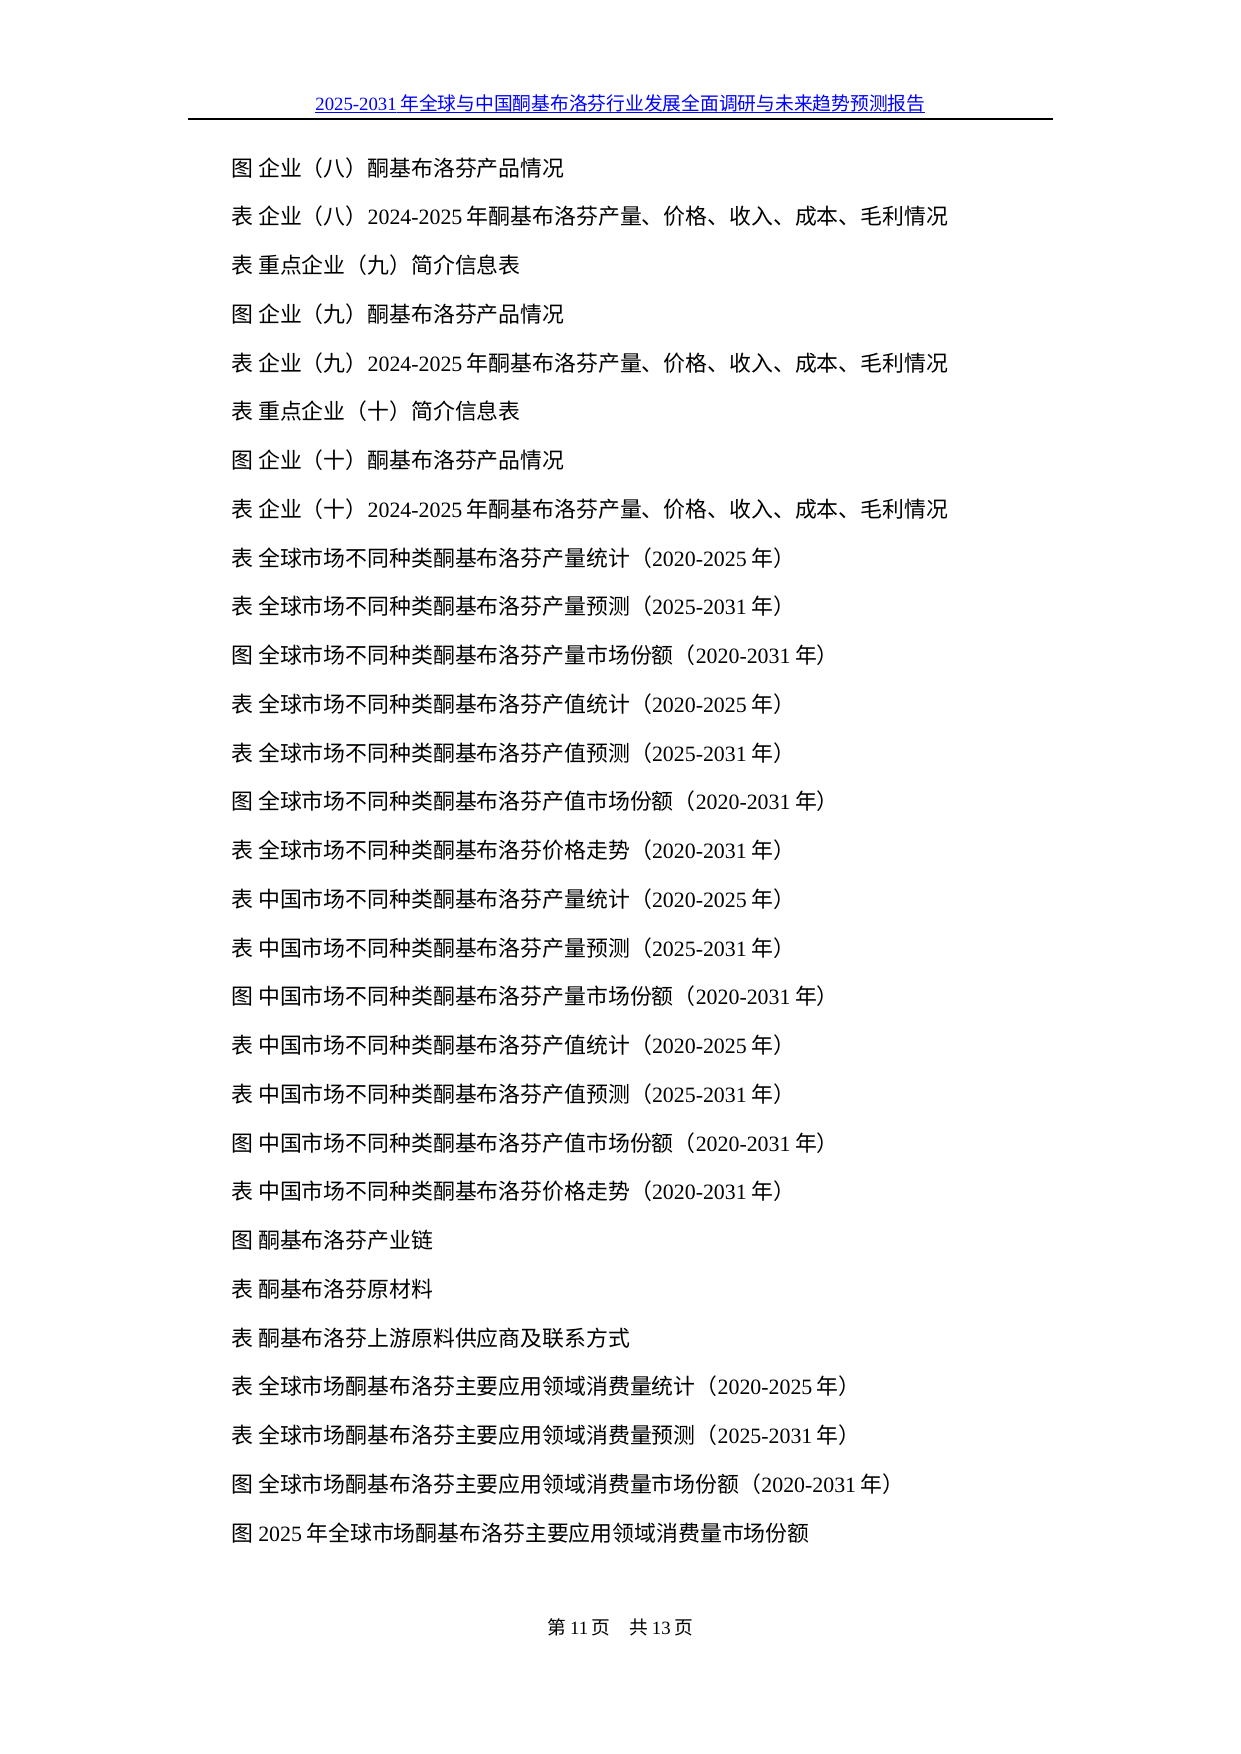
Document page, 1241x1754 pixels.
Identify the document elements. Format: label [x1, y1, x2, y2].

text [187, 150, 1053, 1548]
